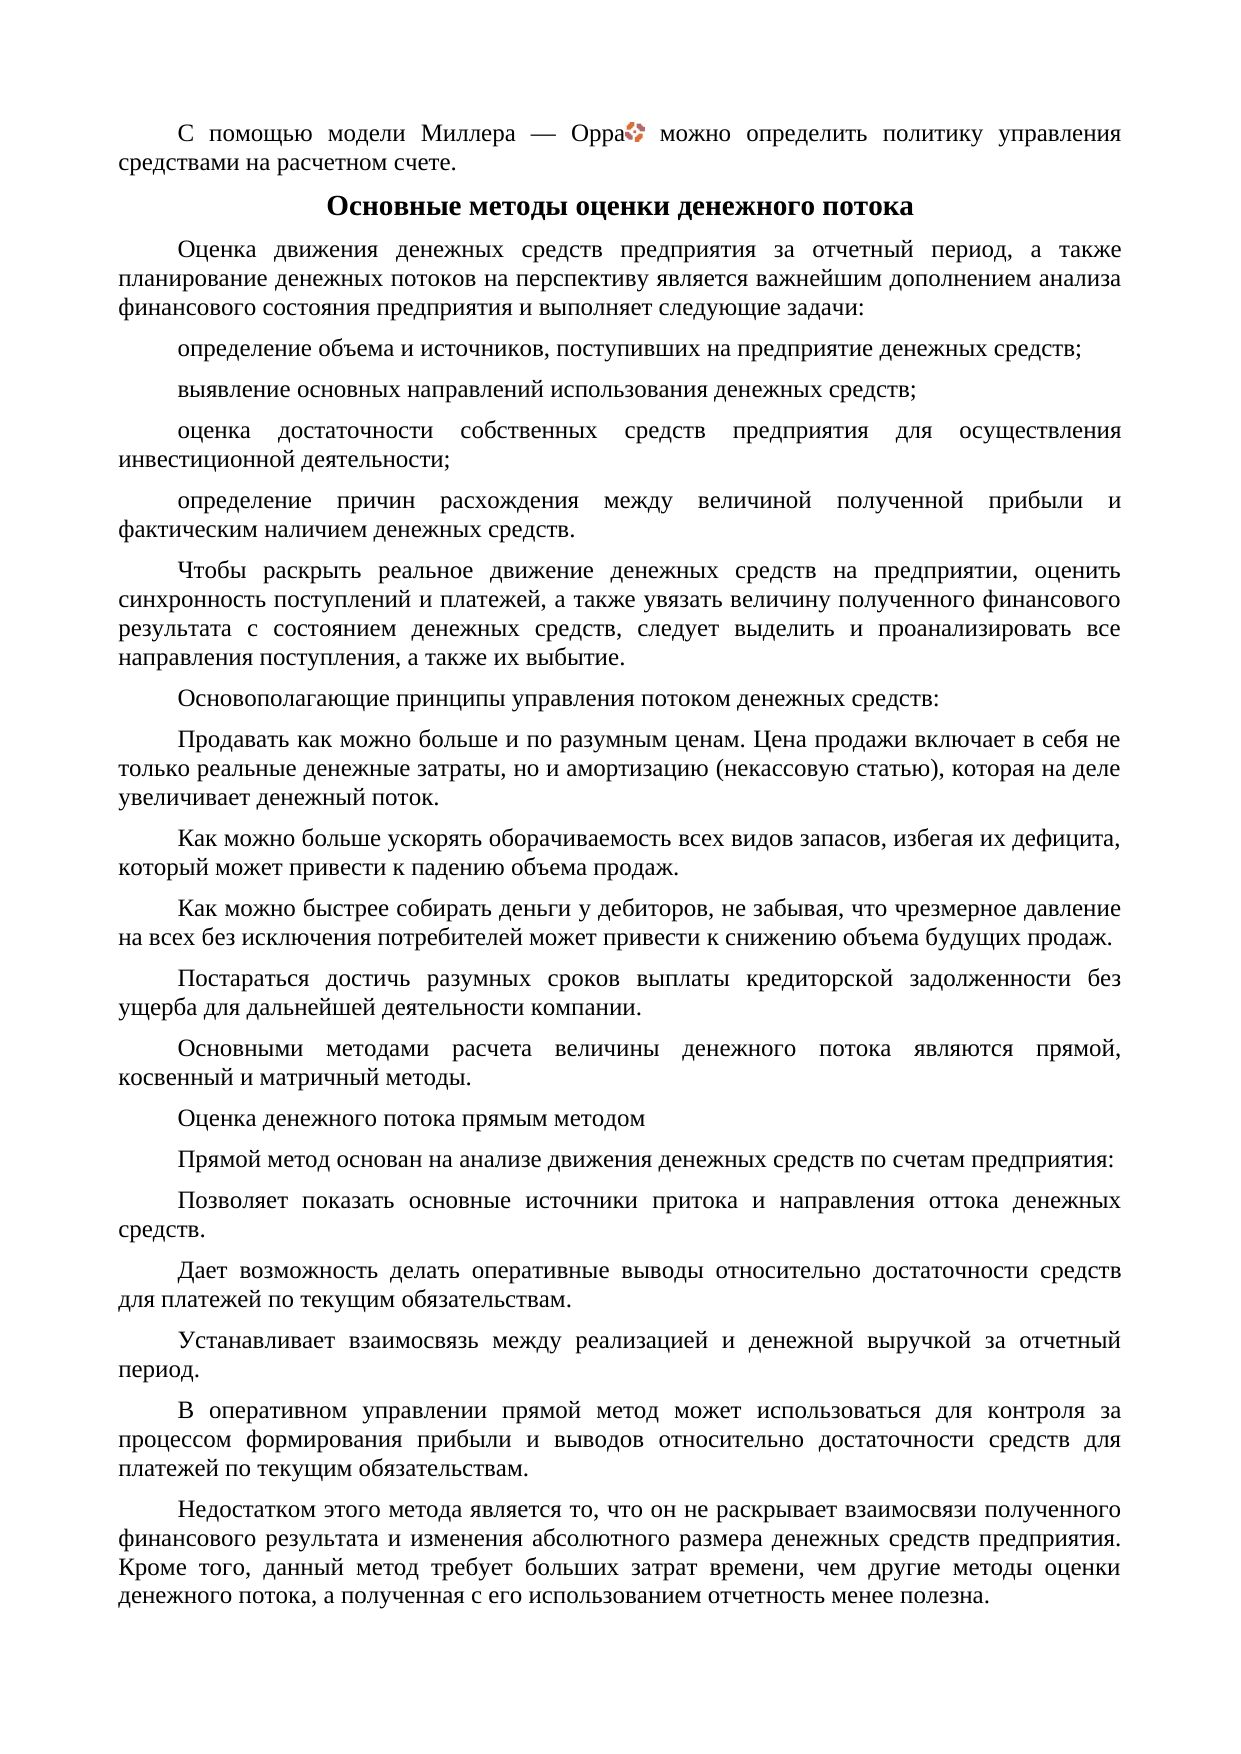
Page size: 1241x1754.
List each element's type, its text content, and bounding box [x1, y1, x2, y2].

text Оценка денежного потока прямым методом [118, 1103, 1122, 1132]
text Дает возможность делать оперативные выводы относительно достаточности средств для платежей по текущим обязательствам. [118, 1255, 1122, 1313]
text Продавать как можно больше и по разумным ценам. Цена продажи включает в себя не только реальные денежные затраты, но и амортизацию (некассовую статью), которая на деле увеличивает денежный поток. [118, 724, 1122, 810]
text Прямой метод основан на анализе движения денежных средств по счетам предприятия: [118, 1144, 1122, 1173]
text Устанавливает взаимосвязь между реализацией и денежной выручкой за отчетный период. [118, 1325, 1122, 1383]
text Чтобы раскрыть реальное движение денежных средств на предприятии, оценить синхронность поступлений и платежей, а также увязать величину полученного финансового результата с состоянием денежных средств, следует выделить и проанализировать все направления поступления, а также их выбытие. [118, 555, 1122, 670]
text определение объема и источников, поступивших на предприятие денежных средств; [118, 333, 1122, 362]
text выявление основных направлений использования денежных средств; [118, 374, 1122, 403]
picture [625, 122, 645, 142]
text определение причин расхождения между величиной полученной прибыли и фактическим наличием денежных средств. [118, 485, 1122, 543]
text Позволяет показать основные источники притока и направления оттока денежных средств. [118, 1185, 1122, 1243]
text Основополагающие принципы управления потоком денежных средств: [118, 683, 1122, 712]
text Как можно быстрее собирать деньги у дебиторов, не забывая, что чрезмерное давление на всех без исключения потребителей может привести к снижению объема будущих продаж. [118, 893, 1122, 950]
text Основные методы оценки денежного потока [118, 188, 1122, 222]
text оценка достаточности собственных средств предприятия для осуществления инвестиционной деятельности; [118, 415, 1122, 473]
text Как можно больше ускорять оборачиваемость всех видов запасов, избегая их дефицита, который может привести к падению объема продаж. [118, 823, 1122, 880]
text В оперативном управлении прямой метод может использоваться для контроля за процессом формирования прибыли и выводов относительно достаточности средств для платежей по текущим обязательствам. [118, 1395, 1122, 1482]
text С помощью модели Миллера — Орра можно определить политику управления средствами на расчетном счете. [118, 118, 1122, 176]
text Недостатком этого метода является то, что он не раскрывает взаимосвязи полученного финансового результата и изменения абсолютного размера денежных средств предприятия. Кроме того, данный метод требует больших затрат времени, чем другие методы оценки денежного потока, а полученная с его использованием отчетность менее полезна. [118, 1494, 1122, 1609]
text Основными методами расчета величины денежного потока являются прямой, косвенный и матричный методы. [118, 1033, 1122, 1090]
text Оценка движения денежных средств предприятия за отчетный период, а также планирование денежных потоков на перспективу является важнейшим дополнением анализа финансового состояния предприятия и выполняет следующие задачи: [118, 234, 1122, 320]
text Постараться достичь разумных сроков выплаты кредиторской задолженности без ущерба для дальнейшей деятельности компании. [118, 963, 1122, 1020]
